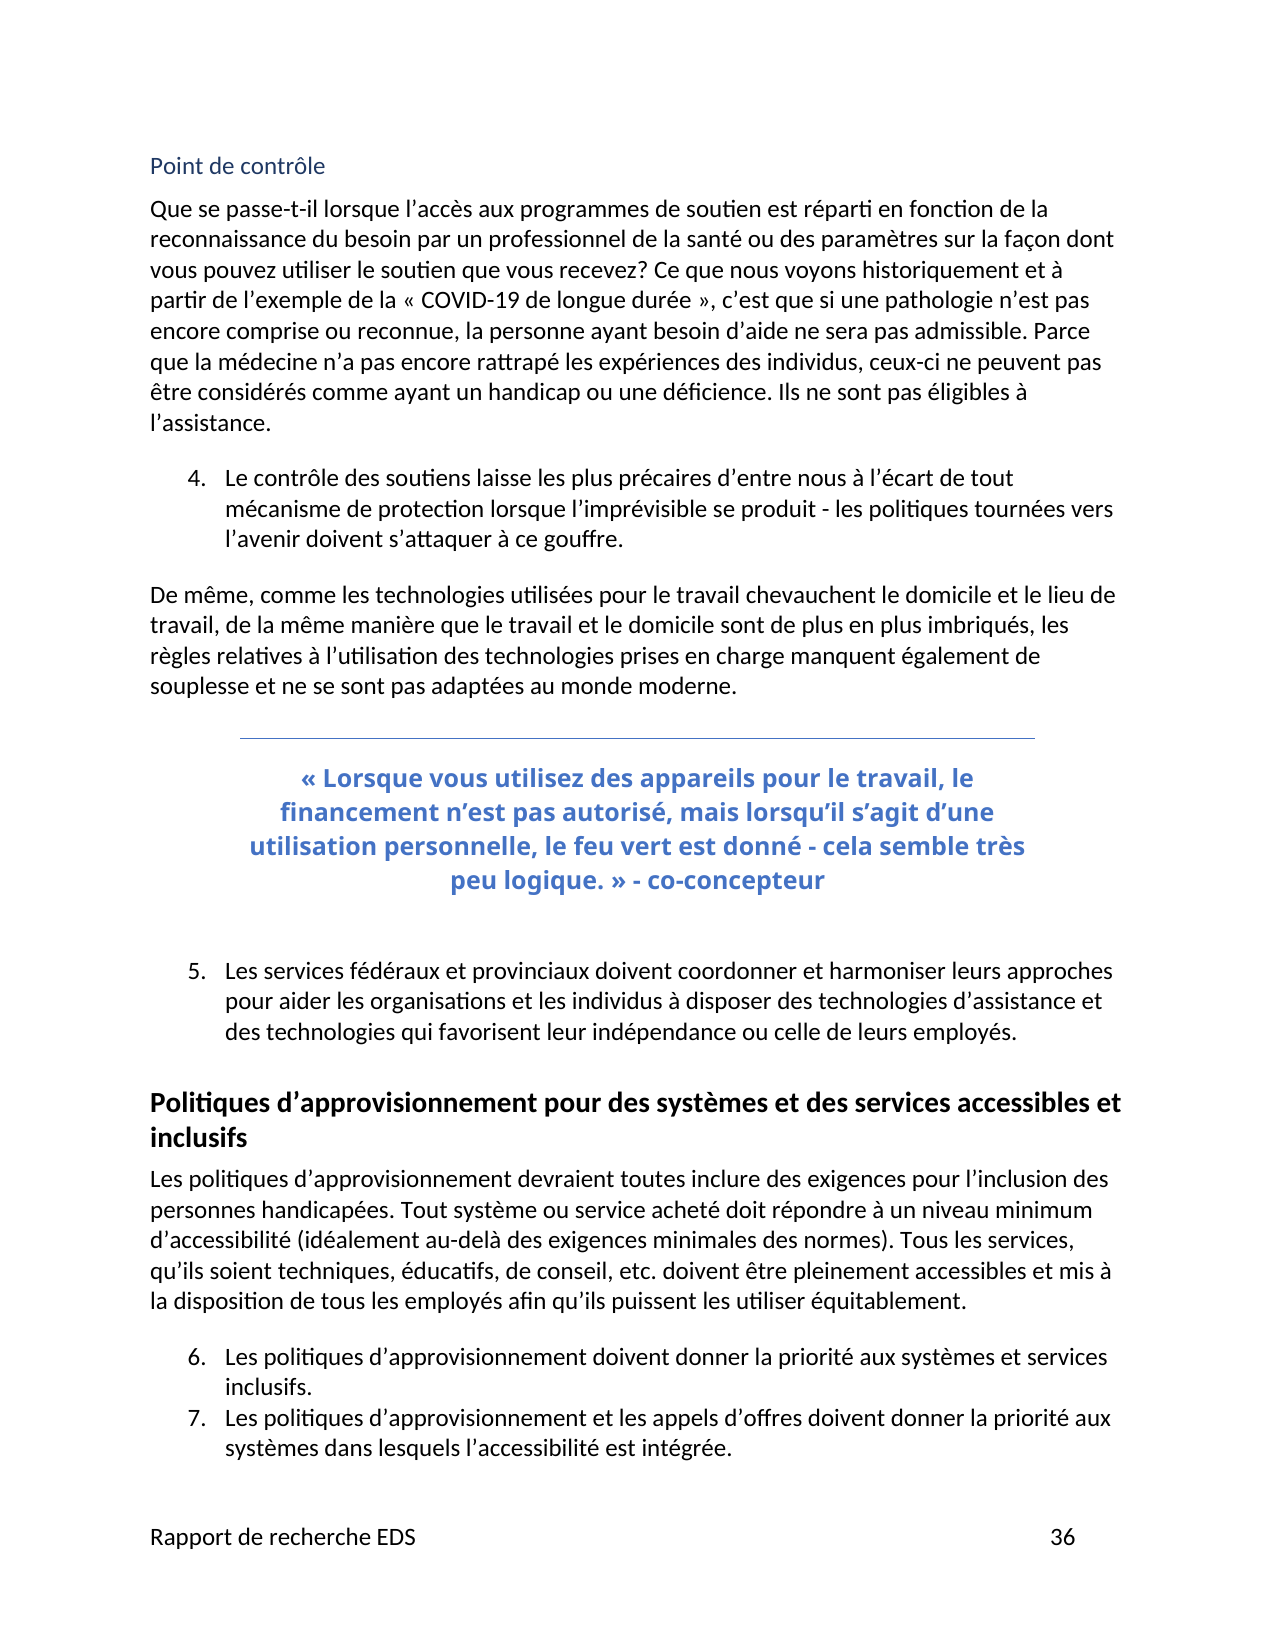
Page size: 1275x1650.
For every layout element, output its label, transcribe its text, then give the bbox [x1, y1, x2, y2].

list Le contrôle des soutiens laisse les plus précaires d’entre nous à l’écart de tout mécanisme de protection lorsque l’imprévisible se produit - les politiques tournées vers l’avenir doivent s’attaquer à ce gouffre. [187, 462, 1125, 554]
text Que se passe-t-il lorsque l’accès aux programmes de soutien est réparti en fonction de la reconnaissance du besoin par un professionnel de la santé ou des paramètres sur la façon dont vous pouvez utiliser le soutien que vous recevez? Ce que nous voyons historiquement et à partir de l’exemple de la « COVID-19 de longue durée », c’est que si une pathologie n’est pas encore comprise ou reconnue, la personne ayant besoin d’aide ne sera pas admissible. Parce que la médecine n’a pas encore rattrapé les expériences des individus, ceux-ci ne peuvent pas être considérés comme ayant un handicap ou une déficience. Ils ne sont pas éligibles à l’assistance. [150, 193, 1125, 437]
text « Lorsque vous utilisez des appareils pour le travail, le financement n’est pas autorisé, mais lorsqu’il s’agit d’une utilisation personnelle, le feu vert est donné - cela semble très peu logique. » - co-concepteur [240, 739, 1035, 917]
list Les services fédéraux et provinciaux doivent coordonner et harmoniser leurs approches pour aider les organisations et les individus à disposer des technologies d’assistance et des technologies qui favorisent leur indépendance ou celle de leurs employés. [187, 955, 1125, 1046]
text Les politiques d’approvisionnement devraient toutes inclure des exigences pour l’inclusion des personnes handicapées. Tout système ou service acheté doit répondre à un niveau minimum d’accessibilité (idéalement au-delà des exigences minimales des normes). Tous les services, qu’ils soient techniques, éducatifs, de conseil, etc. doivent être pleinement accessibles et mis à la disposition de tous les employés afin qu’ils puissent les utiliser équitablement. [150, 1163, 1125, 1316]
text De même, comme les technologies utilisées pour le travail chevauchent le domicile et le lieu de travail, de la même manière que le travail et le domicile sont de plus en plus imbriqués, les règles relatives à l’utilisation des technologies prises en charge manquent également de souplesse et ne se sont pas adaptées au monde moderne. [150, 579, 1125, 701]
subtitle Point de contrôle [150, 150, 1125, 181]
list Les politiques d’approvisionnement doivent donner la priorité aux systèmes et services inclusifs. [187, 1341, 1125, 1402]
subtitle Politiques d’approvisionnement pour des systèmes et des services accessibles et inclusifs [150, 1084, 1125, 1155]
list Les politiques d’approvisionnement et les appels d’offres doivent donner la priorité aux systèmes dans lesquels l’accessibilité est intégrée. [187, 1402, 1125, 1463]
